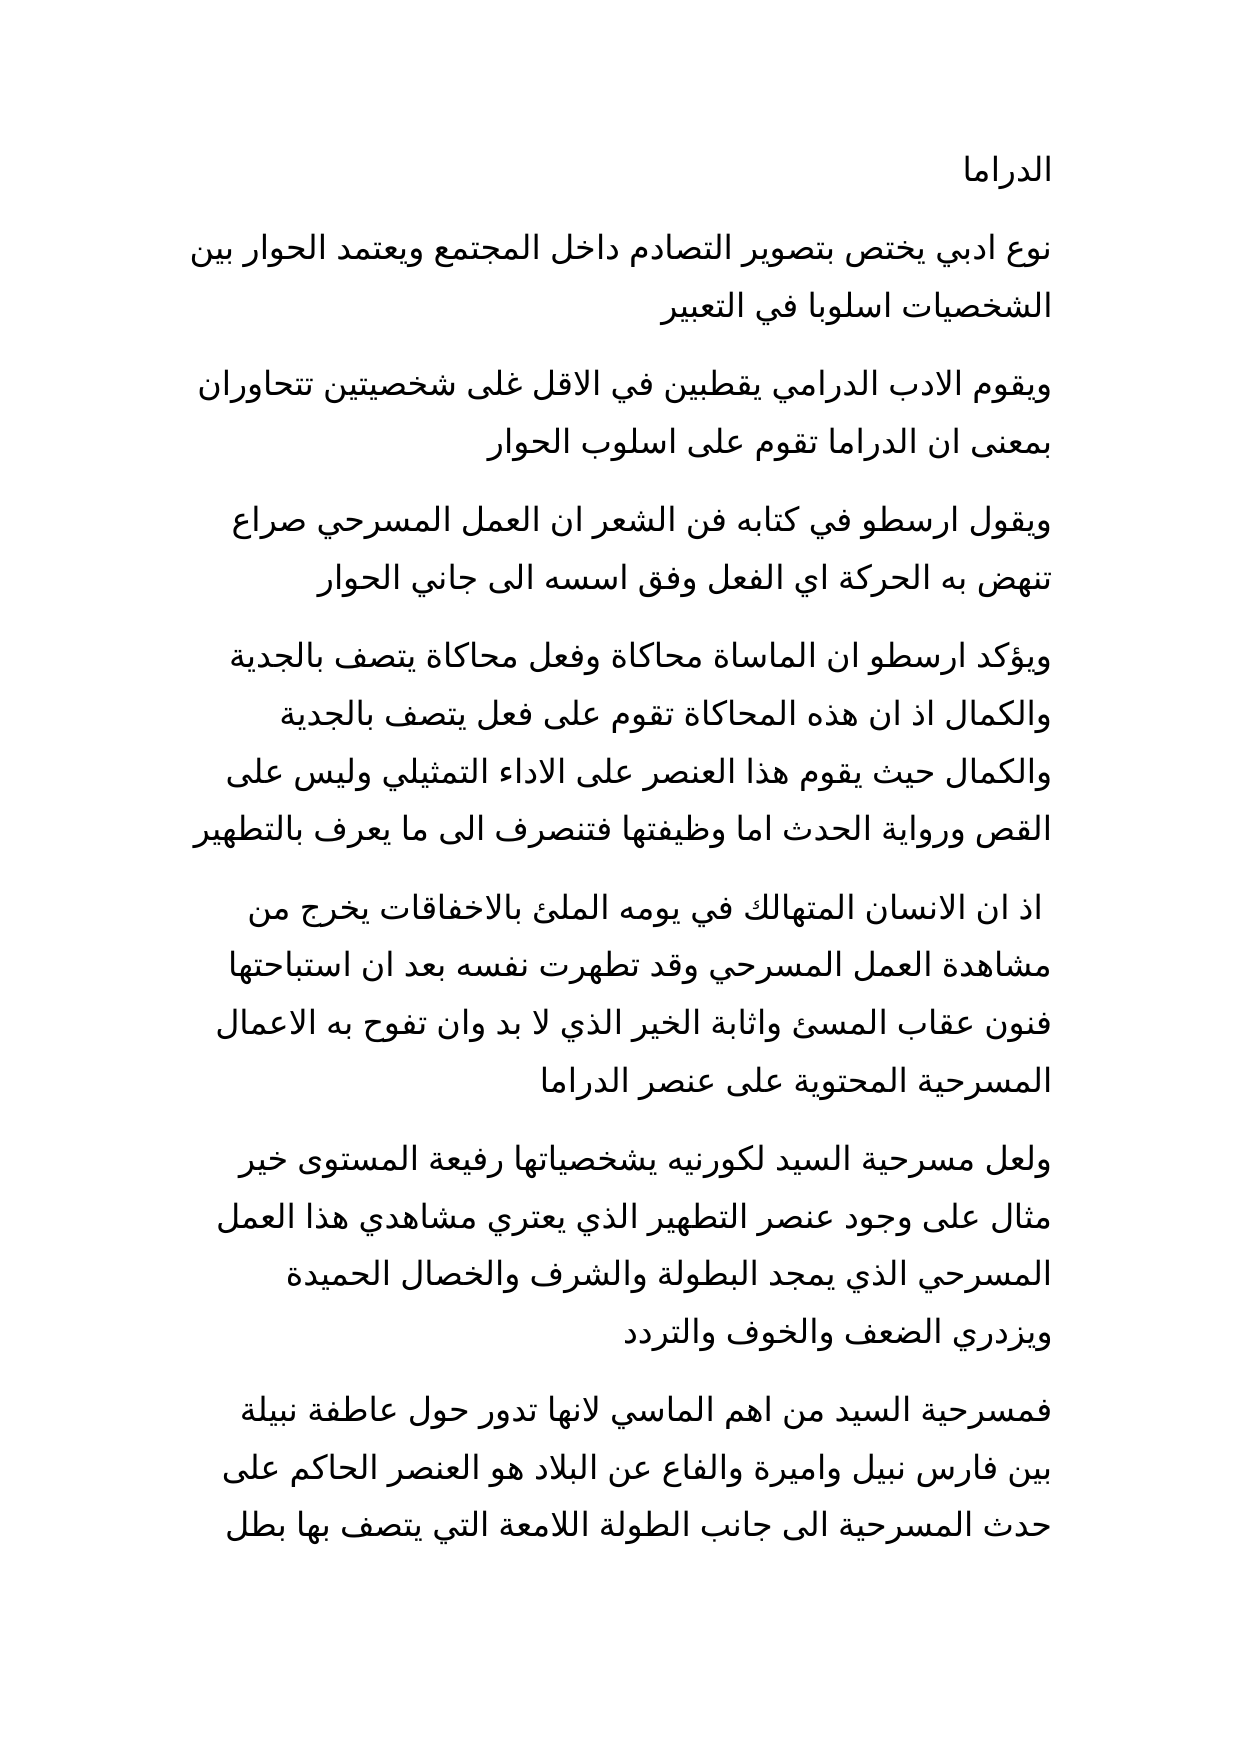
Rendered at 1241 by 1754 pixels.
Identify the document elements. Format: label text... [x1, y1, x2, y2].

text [187, 1390, 1053, 1544]
text الدراما [187, 150, 1053, 188]
text نوع ادبي يختص بتصوير التصادم داخل المجتمع ويعتمد الحوار بين الشخصيات اسلوبا في التعبير [187, 228, 1053, 324]
text ولعل مسرحية السيد لكورنيه يشخصياتها رفيعة المستوى خير مثال على وجود عنصر التطهير الذي يعتري مشاهدي هذا العمل المسرحي الذي يمجد البطولة والشرف والخصال الحميدة ويزدري الضعف والخوف والتردد [187, 1139, 1053, 1350]
text اذ ان الانسان المتهالك في يومه الملئ بالاخفاقات يخرج من مشاهدة العمل المسرحي وقد تطهرت نفسه بعد ان استباحتها فنون عقاب المسئ واثابة الخير الذي لا بد وان تفوح به الاعمال المسرحية المحتوية على عنصر الدراما [187, 888, 1053, 1099]
text ويؤكد ارسطو ان الماساة محاكاة وفعل محاكاة يتصف بالجدية والكمال اذ ان هذه المحاكاة تقوم على فعل يتصف بالجدية والكمال حيث يقوم هذا العنصر على الاداء التمثيلي وليس على القص ورواية الحدث اما وظيفتها فتنصرف الى ما يعرف بالتطهير [187, 637, 1053, 848]
text ويقوم الادب الدرامي يقطبين في الاقل غلى شخصيتين تتحاوران بمعنى ان الدراما تقوم على اسلوب الحوار [187, 364, 1053, 461]
text ويقول ارسطو في كتابه فن الشعر ان العمل المسرحي صراع تنهض به الحركة اي الفعل وفق اسسه الى جاني الحوار [187, 501, 1053, 597]
